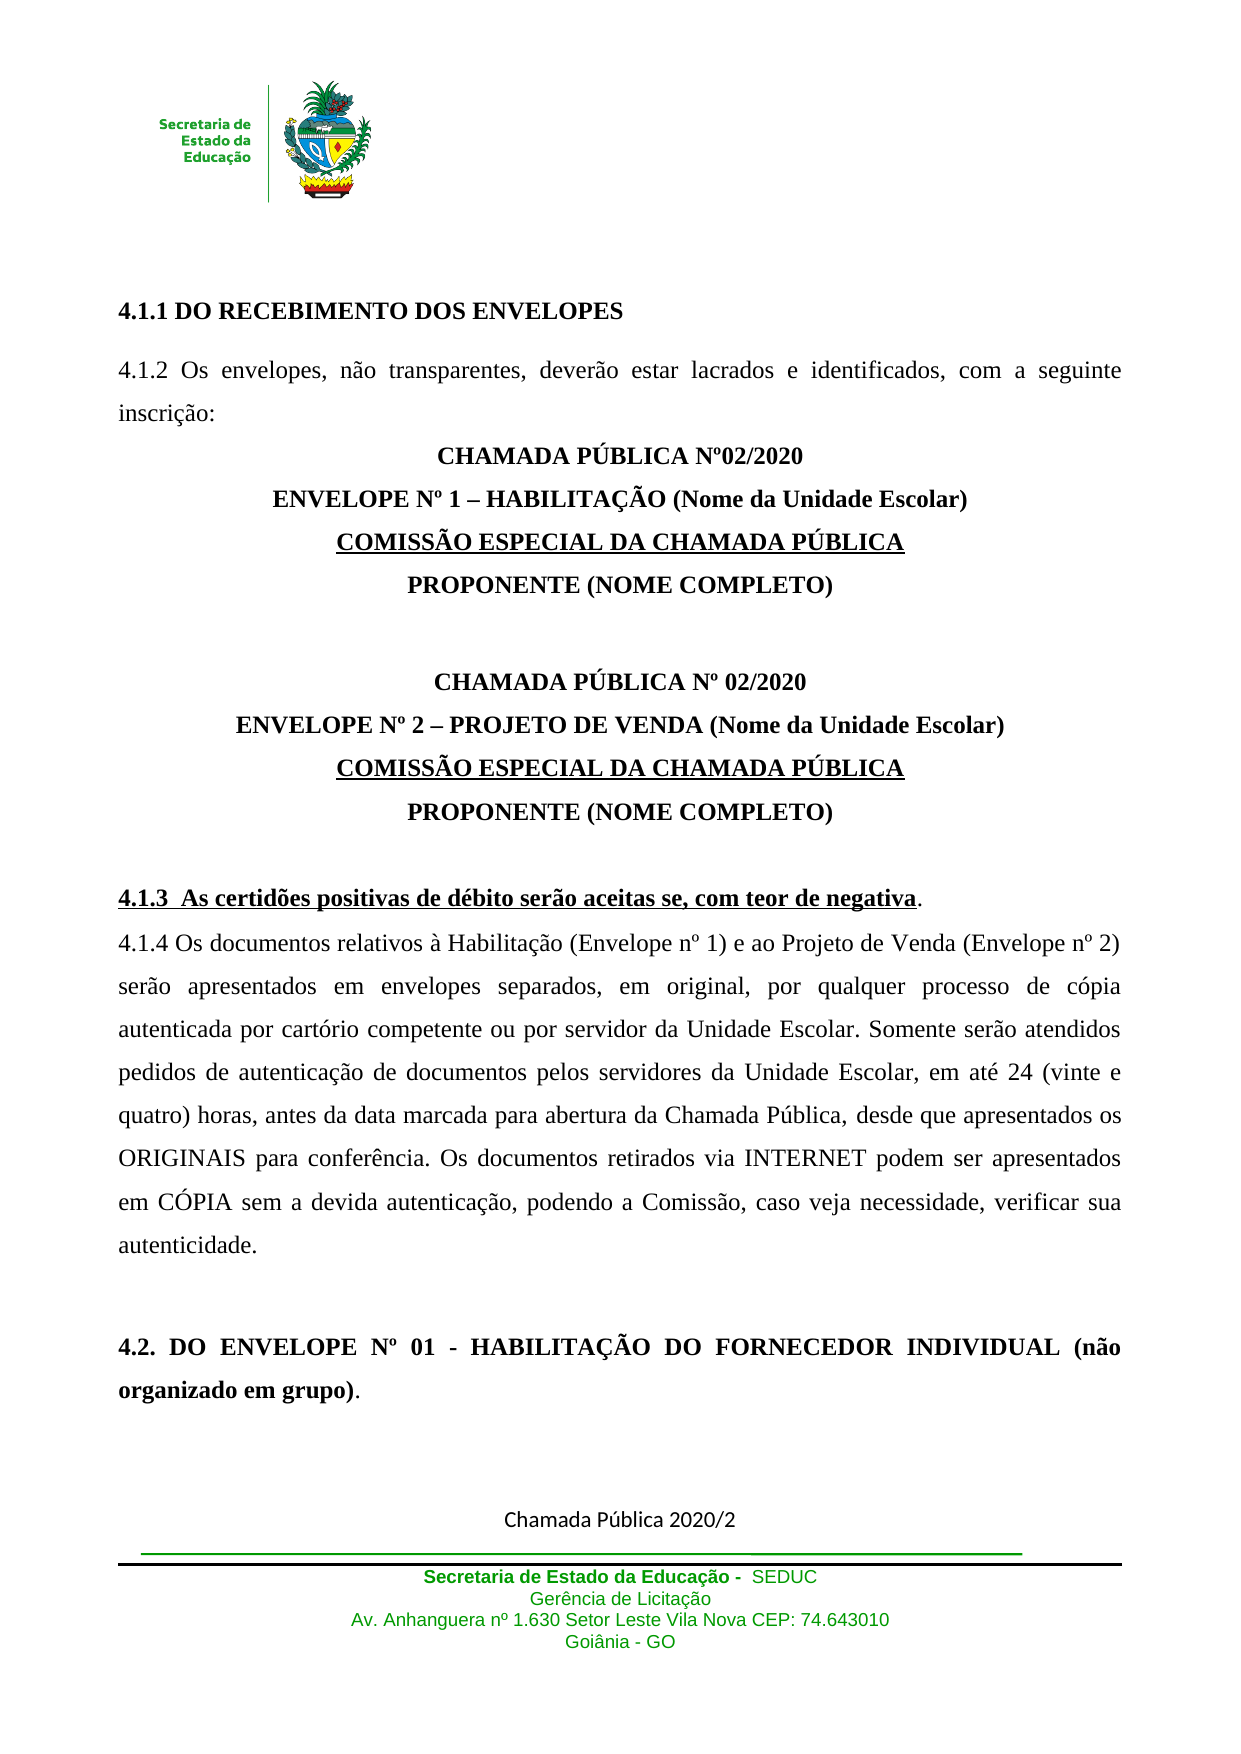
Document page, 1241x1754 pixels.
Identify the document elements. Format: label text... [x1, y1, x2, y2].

text ENVELOPE Nº 1 – HABILITAÇÃO (Nome da Unidade Escolar) [118, 484, 1122, 513]
text CHAMADA PÚBLICA Nº02/2020 [118, 441, 1122, 470]
text 4.1.3 As certidões positivas de débito serão aceitas se, com teor de negativa. [118, 883, 1122, 912]
text COMISSÃO ESPECIAL DA CHAMADA PÚBLICA [118, 753, 1122, 782]
picture [118, 73, 412, 210]
text 4.2. DO ENVELOPE Nº 01 - HABILITAÇÃO DO FORNECEDOR INDIVIDUAL (não organizado em grupo). [118, 1332, 1122, 1403]
text 4.1.4 Os documentos relativos à Habilitação (Envelope nº 1) e ao Projeto de Venda (Envelope nº 2) serão apresentados em envelopes separados, em original, por qualquer processo de cópia autenticada por cartório competente ou por servidor da Unidade Escolar. Somente serão atendidos pedidos de autenticação de documentos pelos servidores da Unidade Escolar, em até 24 (vinte e quatro) horas, antes da data marcada para abertura da Chamada Pública, desde que apresentados os ORIGINAIS para conferência. Os documentos retirados via INTERNET podem ser apresentados em CÓPIA sem a devida autenticação, podendo a Comissão, caso veja necessidade, verificar sua autenticidade. [118, 928, 1122, 1258]
text ENVELOPE Nº 2 – PROJETO DE VENDA (Nome da Unidade Escolar) [118, 710, 1122, 739]
text 4.1.1 DO RECEBIMENTO DOS ENVELOPES [118, 296, 1122, 325]
text CHAMADA PÚBLICA Nº 02/2020 [118, 667, 1122, 696]
text PROPONENTE (NOME COMPLETO) [118, 570, 1122, 599]
text PROPONENTE (NOME COMPLETO) [118, 797, 1122, 825]
text COMISSÃO ESPECIAL DA CHAMADA PÚBLICA [118, 527, 1122, 556]
text 4.1.2 Os envelopes, não transparentes, deverão estar lacrados e identificados, com a seguinte inscrição: [118, 355, 1122, 427]
